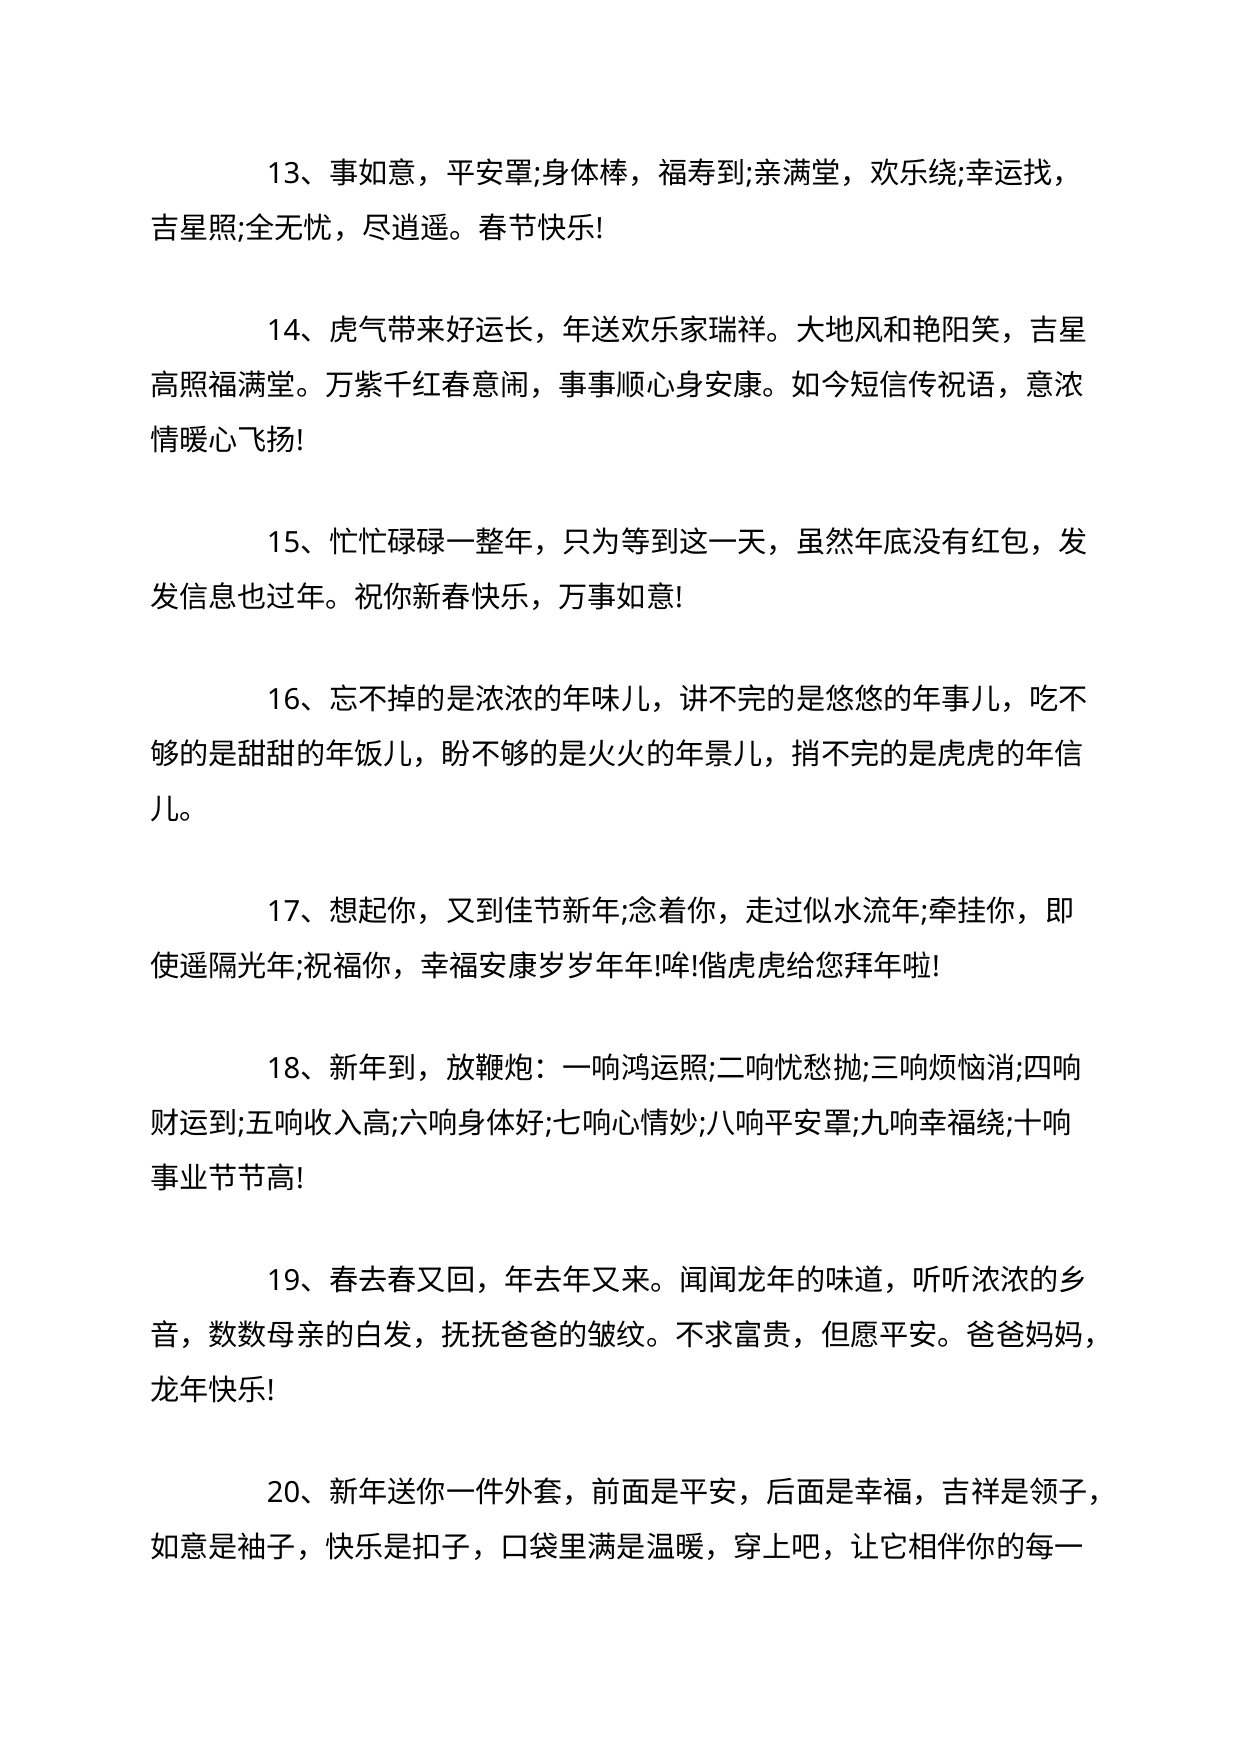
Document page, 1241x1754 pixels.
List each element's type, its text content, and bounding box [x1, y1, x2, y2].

text 18、新年到，放鞭炮：一响鸿运照;二响忧愁抛;三响烦恼消;四响财运到;五响收入高;六响身体好;七响心情妙;八响平安罩;九响幸福绕;十响事业节节高! [150, 1044, 1090, 1197]
text 19、春去春又回，年去年又来。闻闻龙年的味道，听听浓浓的乡音，数数母亲的白发，抚抚爸爸的皱纹。不求富贵，但愿平安。爸爸妈妈，龙年快乐! [150, 1256, 1090, 1409]
text 17、想起你，又到佳节新年;念着你，走过似水流年;牵挂你，即使遥隔光年;祝福你，幸福安康岁岁年年!哞!偕虎虎给您拜年啦! [150, 887, 1090, 985]
text 14、虎气带来好运长，年送欢乐家瑞祥。大地风和艳阳笑，吉星高照福满堂。万紫千红春意闹，事事顺心身安康。如今短信传祝语，意浓情暖心飞扬! [150, 307, 1090, 459]
text 15、忙忙碌碌一整年，只为等到这一天，虽然年底没有红包，发发信息也过年。祝你新春快乐，万事如意! [150, 519, 1090, 616]
text 13、事如意，平安罩;身体棒，福寿到;亲满堂，欢乐绕;幸运找，吉星照;全无忧，尽逍遥。春节快乐! [150, 150, 1090, 247]
text 16、忘不掉的是浓浓的年味儿，讲不完的是悠悠的年事儿，吃不够的是甜甜的年饭儿，盼不够的是火火的年景儿，捎不完的是虎虎的年信儿。 [150, 676, 1090, 828]
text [150, 1468, 1090, 1566]
